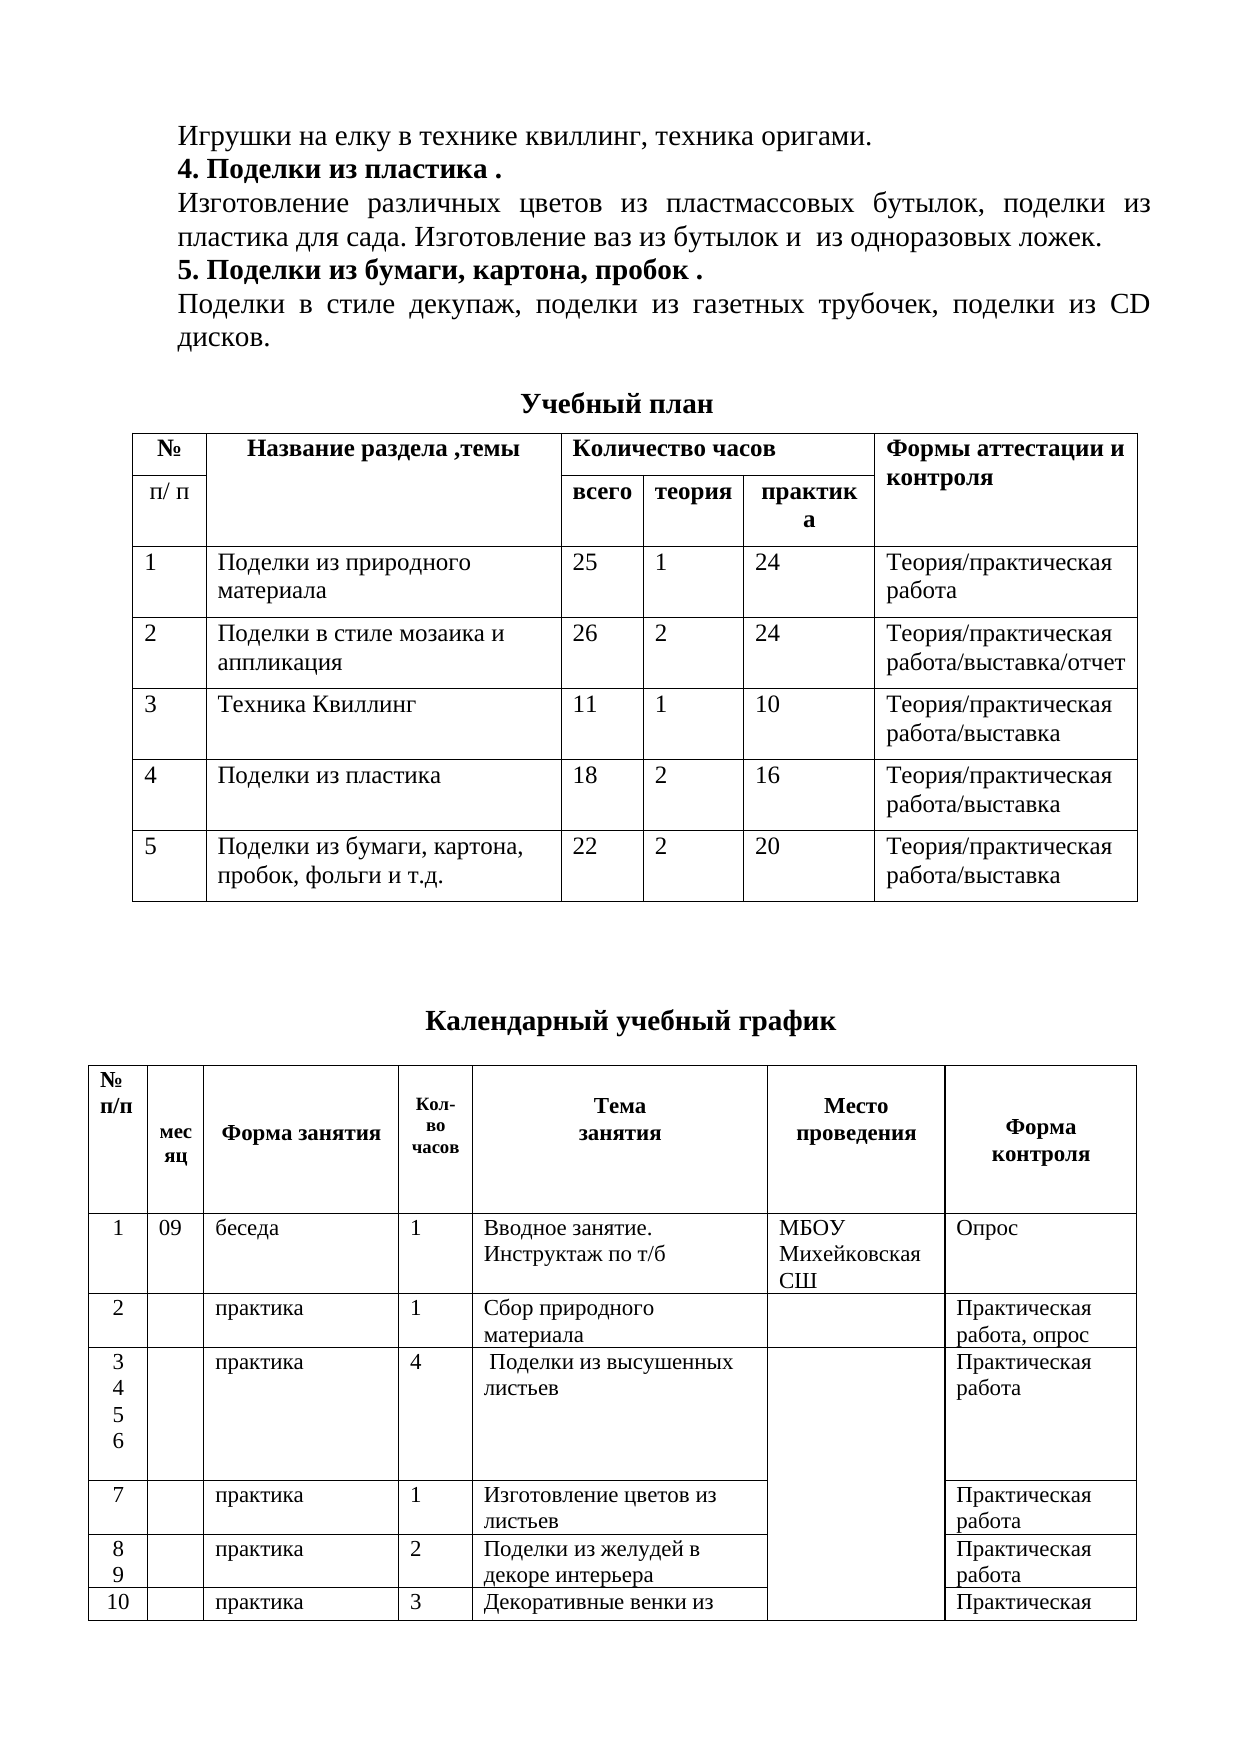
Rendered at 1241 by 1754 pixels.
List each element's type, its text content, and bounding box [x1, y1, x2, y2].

text 4. Поделки из пластика . [177, 152, 1152, 185]
table_header Тема занятия [473, 1066, 767, 1213]
table_cell [148, 1294, 203, 1347]
text Поделки в стиле декупаж, поделки из газетных трубочек, поделки из CD дисков. [177, 286, 1152, 353]
table_cell беседа [204, 1214, 398, 1293]
table_cell Теория/практическая работа [875, 547, 1137, 617]
table_cell Поделки из пластика [207, 760, 561, 830]
table_cell Техника Квиллинг [207, 689, 561, 759]
table_cell Практическая работа [946, 1481, 1136, 1533]
table_cell 8 9 [89, 1535, 147, 1587]
table_cell 3 [133, 689, 206, 759]
table_cell Теория/практическая работа/выставка [875, 689, 1137, 759]
table_cell 25 [562, 547, 643, 617]
table_cell Поделки в стиле мозаика и аппликация [207, 618, 561, 688]
table_cell 1 [89, 1214, 147, 1293]
table_cell Изготовление цветов из листьев [473, 1481, 767, 1533]
table_cell 22 [562, 831, 643, 901]
table_cell 10 11 12 [89, 1588, 147, 1620]
table_cell 24 [744, 547, 874, 617]
table_cell 1 [133, 547, 206, 617]
table_cell [148, 1535, 203, 1587]
table_header Формы аттестации и контроля [875, 434, 1137, 546]
table_cell всего [562, 476, 643, 546]
table_cell Теория/практическая работа/выставка [875, 831, 1137, 901]
table_cell Практическая работа [946, 1588, 1136, 1620]
table_cell [768, 1294, 944, 1347]
table_cell 10 [744, 689, 874, 759]
table_cell 3 [399, 1588, 472, 1620]
table_cell практика [204, 1348, 398, 1480]
table_cell [768, 1348, 944, 1620]
table_cell Практическая работа [946, 1348, 1136, 1480]
table_cell 18 [562, 760, 643, 830]
table_header Название раздела ,темы [207, 434, 561, 546]
table_header месяц [148, 1066, 203, 1213]
table_header № [133, 434, 206, 475]
table_cell [148, 1348, 203, 1480]
table_cell Вводное занятие. Инструктаж по т/б [473, 1214, 767, 1293]
table_header Кол-во часов [399, 1066, 472, 1213]
table_cell Практическая работа [946, 1535, 1136, 1587]
table_cell 4 [133, 760, 206, 830]
table_cell 1 [399, 1294, 472, 1347]
table_cell практика [204, 1588, 398, 1620]
table_cell 1 [399, 1214, 472, 1293]
table_header Форма контроля [946, 1066, 1136, 1213]
table_cell практика [204, 1481, 398, 1533]
table_cell 2 [399, 1535, 472, 1587]
table_header Место проведения [768, 1066, 944, 1213]
table_cell практика [204, 1535, 398, 1587]
table_cell [148, 1481, 203, 1533]
table_cell 26 [562, 618, 643, 688]
table_cell 16 [744, 760, 874, 830]
table_cell 20 [744, 831, 874, 901]
table_cell 4 [399, 1348, 472, 1480]
text 5. Поделки из бумаги, картона, пробок . [177, 252, 1152, 286]
table_cell 3 4 5 6 [89, 1348, 147, 1480]
table_cell 09 [148, 1214, 203, 1293]
table_cell 1 [399, 1481, 472, 1533]
text Учебный план [177, 386, 1152, 420]
text Игрушки на елку в технике квиллинг, техника оригами. [177, 118, 1152, 152]
table_cell 2 [644, 618, 743, 688]
table_cell МБОУ Михейковская СШ [768, 1214, 944, 1293]
table_cell 1 [644, 689, 743, 759]
table_cell практика [744, 476, 874, 546]
table_cell Поделки из бумаги, картона, пробок, фольги и т.д. [207, 831, 561, 901]
text Изготовление различных цветов из пластмассовых бутылок, поделки из пластика для сада. Изготовление ваз из бутылок и из одноразовых ложек. [177, 185, 1152, 252]
table_header Количество часов [562, 434, 874, 475]
table_cell Поделки из высушенных листьев [473, 1348, 767, 1480]
table_cell 2 [133, 618, 206, 688]
table_cell Опрос [946, 1214, 1136, 1293]
table_cell 2 [644, 760, 743, 830]
table_cell 2 [89, 1294, 147, 1347]
table_cell 7 [89, 1481, 147, 1533]
table_cell практика [204, 1294, 398, 1347]
table_cell теория [644, 476, 743, 546]
table_cell 5 [133, 831, 206, 901]
table_cell Поделки из желудей в декоре интерьера [473, 1535, 767, 1587]
table_cell 2 [644, 831, 743, 901]
text Календарный учебный график [177, 1003, 1152, 1036]
table_cell Теория/практическая работа/выставка [875, 760, 1137, 830]
table_header № п/п [89, 1066, 147, 1213]
table_cell Поделки из природного материала [207, 547, 561, 617]
table_cell [148, 1588, 203, 1620]
table_cell 24 [744, 618, 874, 688]
table_cell Теория/практическая работа/выставка/отчет [875, 618, 1137, 688]
table_cell 11 [562, 689, 643, 759]
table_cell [473, 1588, 767, 1620]
table_cell Практическая работа, опрос [946, 1294, 1136, 1347]
table_header Форма занятия [204, 1066, 398, 1213]
table_cell Сбор природного материала [473, 1294, 767, 1347]
table_cell п/ п [133, 476, 206, 546]
table_cell 1 [644, 547, 743, 617]
